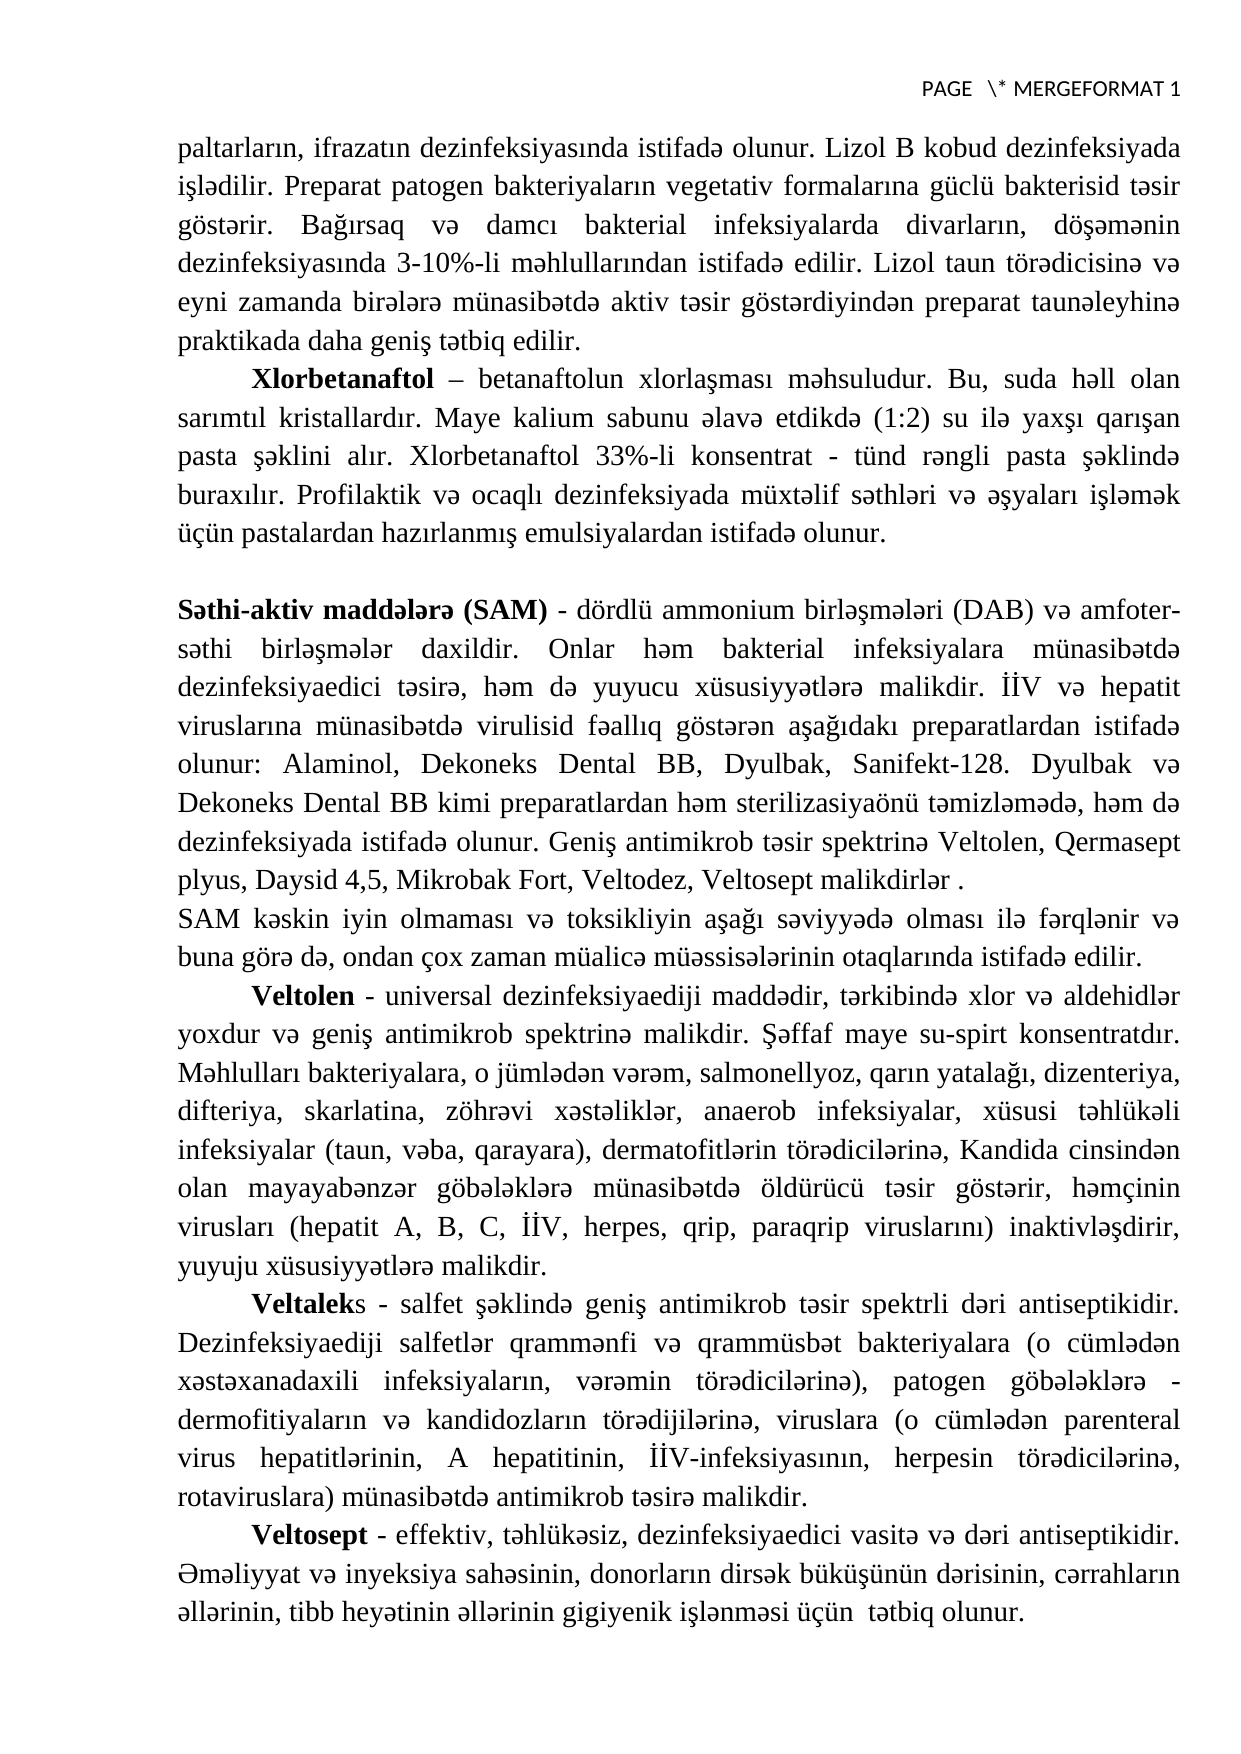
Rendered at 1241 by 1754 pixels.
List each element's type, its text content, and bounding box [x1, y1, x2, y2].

text SAM kəskin iyin olmaması və toksikliyin aşağı səviyyədə olması ilə fərqlənir və buna görə də, ondan çox zaman müalicə müəssisələrinin otaqlarında istifadə edilir. [177, 901, 1181, 973]
text Səthi-aktiv maddələrə (SAM) - dördlü ammonium birləşmələri (DAB) və amfoter-səthi birləşmələr daxildir. Onlar həm bakterial infeksiyalara münasibətdə dezinfeksiyaedici təsirə, həm də yuyucu xüsusiyyətlərə malikdir. İİV və hepatit viruslarına münasibətdə virulisid fəallıq göstərən aşağıdakı preparatlardan istifadə olunur: Alaminol, Dekoneks Dental BB, Dyulbak, Sanifekt-128. Dyulbak və Dekoneks Dental BB kimi preparatlardan həm sterilizasiyaönü təmizləmədə, həm də dezinfeksiyada istifadə olunur. Geniş antimikrob təsir spektrinə Veltolen, Qermasept plyus, Daysid 4,5, Mikrobak Fort, Veltodez, Veltosept malikdirlər . [177, 592, 1181, 896]
text Veltosept - effektiv, təhlükəsiz, dezinfeksiyaedici vasitə və dəri antiseptikidir. Əməliyyat və inyeksiya sahəsinin, donorların dirsək büküşünün dərisinin, cərrahların əllərinin, tibb heyətinin əllərinin gigiyenik işlənməsi üçün tətbiq olunur. [177, 1517, 1181, 1628]
text Veltaleks - salfet şəklində geniş antimikrob təsir spektrli dəri antiseptikidir. Dezinfeksiyaediji salfetlər qrammənfi və qrammüsbət bakteriyalara (o cümlədən xəstəxanadaxili infeksiyaların, vərəmin törədicilərinə), patogen göbələklərə - dermofitiyaların və kandidozların törədijilərinə, viruslara (o cümlədən parenteral virus hepatitlərinin, A hepatitinin, İİV-infeksiyasının, herpesin törədicilərinə, rotaviruslara) münasibətdə antimikrob təsirə malikdir. [177, 1286, 1181, 1512]
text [177, 130, 1181, 356]
text Veltolen - universal dezinfeksiyaediji maddədir, tərkibində xlor və aldehidlər yoxdur və geniş antimikrob spektrinə malikdir. Şəffaf maye su-spirt konsentratdır. Məhlulları bakteriyalara, o jümlədən vərəm, salmonellyoz, qarın yatalağı, dizenteriya, difteriya, skarlatina, zöhrəvi xəstəliklər, anaerob infeksiyalar, xüsusi təhlükəli infeksiyalar (taun, vəba, qarayara), dermatofitlərin törədicilərinə, Kandida cinsindən olan mayayabənzər göbələklərə münasibətdə öldürücü təsir göstərir, həmçinin virusları (hepatit A, B, C, İİV, herpes, qrip, paraqrip viruslarını) inaktivləşdirir, yuyuju xüsusiyyətlərə malikdir. [177, 978, 1181, 1281]
text Xlorbetanaftol – betanaftolun xlorlaşması məhsuludur. Bu, suda həll olan sarımtıl kristallardır. Maye kalium sabunu əlavə etdikdə (1:2) su ilə yaxşı qarışan pasta şəklini alır. Xlorbetanaftol 33%-li konsentrat - tünd rəngli pasta şəklində buraxılır. Profilaktik və ocaqlı dezinfeksiyada müxtəlif səthləri və əşyaları işləmək üçün pastalardan hazırlanmış emulsiyalardan istifadə olunur. [177, 361, 1181, 549]
